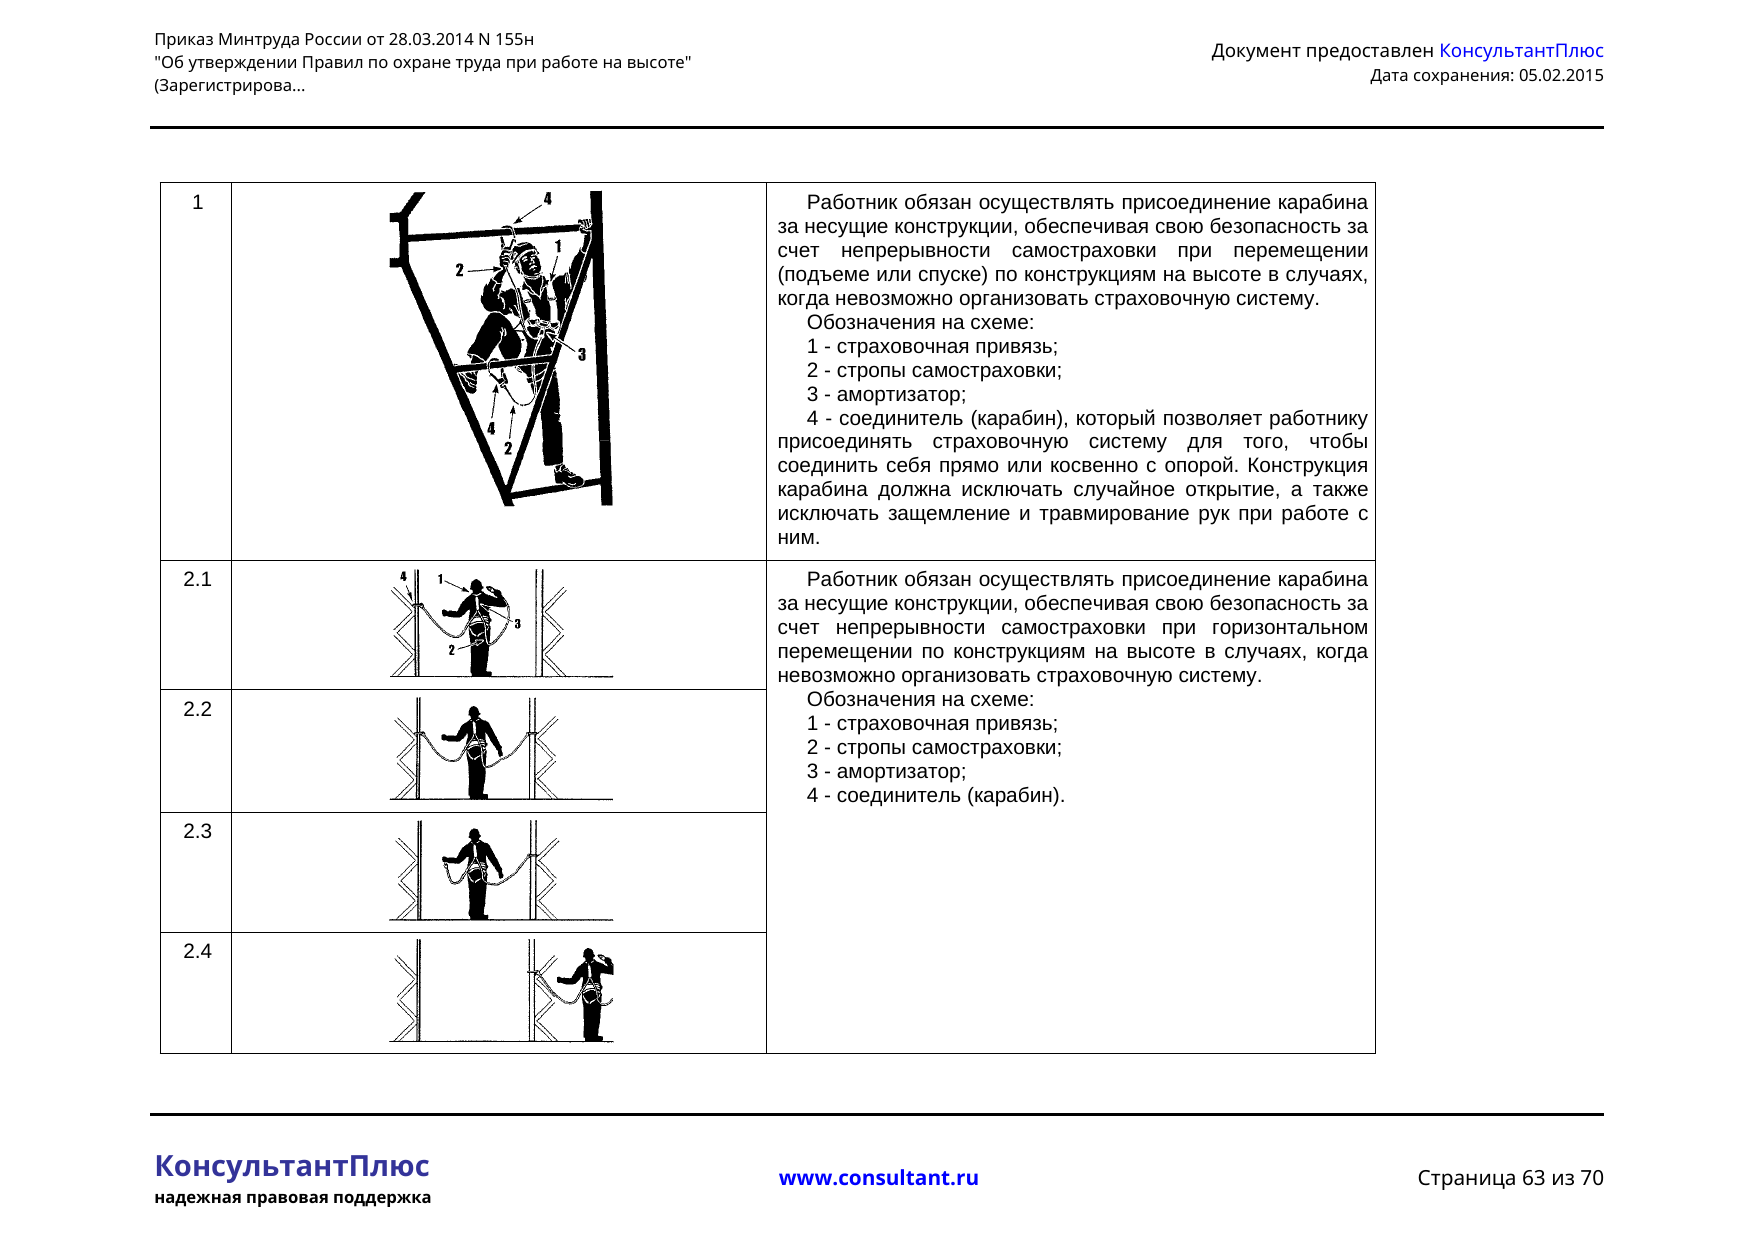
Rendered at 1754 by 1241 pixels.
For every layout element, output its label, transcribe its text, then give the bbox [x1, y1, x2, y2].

table_cell [232, 690, 766, 812]
picture [388, 938, 614, 1043]
table_cell [232, 561, 766, 689]
table_cell [232, 183, 766, 560]
table_cell 2.1 [161, 561, 231, 689]
picture [388, 567, 614, 679]
picture [388, 696, 614, 801]
table_cell Работник обязан осуществлять присоединение карабина за несущие конструкции, обеспечивая свою безопасность за счет непрерывности самостраховки при перемещении (подъеме или спуске) по конструкциям на высоте в случаях, когда невозможно организовать страховочную систему. Обозначения на схеме: 1 - страховочная привязь; 2 - стропы самостраховки; 3 - амортизатор; 4 - соединитель (карабин), который позволяет работнику присоединять страховочную систему для того, чтобы соединить себя прямо или косвенно с опорой. Конструкция карабина должна исключать случайное открытие, а также исключать защемление и травмирование рук при работе с ним. [767, 183, 1375, 560]
table_cell 1 [161, 183, 231, 560]
table_cell 2.4 [161, 933, 231, 1053]
table_cell 2.2 [161, 690, 231, 812]
picture [388, 189, 614, 507]
table_cell Работник обязан осуществлять присоединение карабина за несущие конструкции, обеспечивая свою безопасность за счет непрерывности самостраховки при горизонтальном перемещении по конструкциям на высоте в случаях, когда невозможно организовать страховочную систему. Обозначения на схеме: 1 - страховочная привязь; 2 - стропы самостраховки; 3 - амортизатор; 4 - соединитель (карабин). [767, 561, 1375, 1053]
picture [388, 819, 614, 921]
table_cell [232, 933, 766, 1053]
table_cell [232, 813, 766, 932]
table_cell 2.3 [161, 813, 231, 932]
